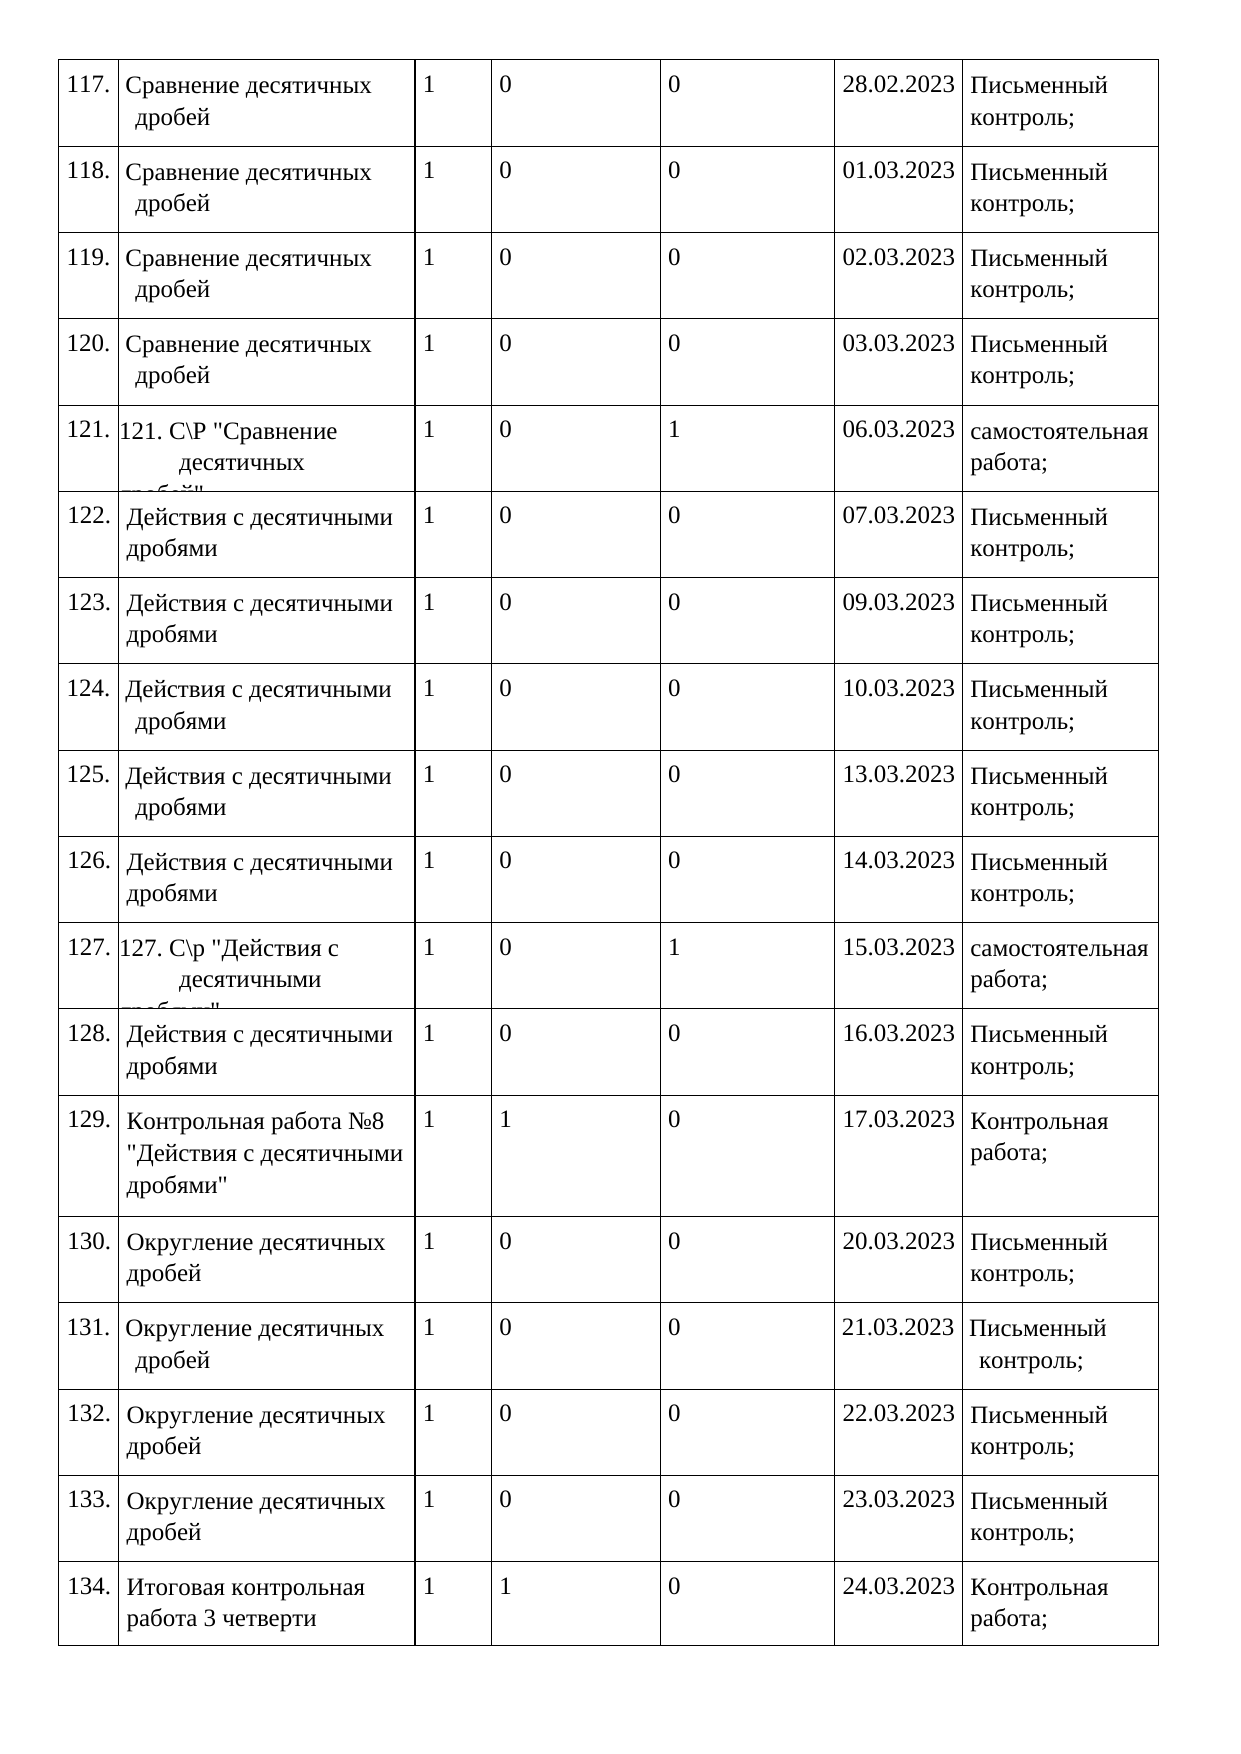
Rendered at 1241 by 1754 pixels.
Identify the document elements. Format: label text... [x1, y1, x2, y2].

table_cell 122. [59, 492, 118, 577]
table_cell 0 [492, 319, 660, 404]
table_cell 1 [416, 923, 491, 1008]
table_cell 1 [416, 1390, 491, 1475]
table_header 0 [661, 60, 834, 146]
table_cell 15.03.2023 [835, 923, 962, 1008]
table_cell Письменный контроль; [963, 751, 1158, 836]
table_cell 16.03.2023 [835, 1009, 962, 1094]
table_cell 1 [416, 1096, 491, 1216]
table_cell 03.03.2023 [835, 319, 962, 404]
table_cell Действия с десятичными дробями [119, 578, 414, 663]
table_cell Сравнение десятичных дробей [119, 233, 414, 318]
table_cell 0 [661, 319, 834, 404]
table_cell 118. [59, 147, 118, 232]
table_cell 0 [492, 1217, 660, 1302]
table_header 28.02.2023 [835, 60, 962, 146]
table_cell 20.03.2023 [835, 1217, 962, 1302]
table_cell 0 [661, 147, 834, 232]
table_cell 0 [492, 1009, 660, 1094]
table_cell 0 [661, 751, 834, 836]
table_cell 06.03.2023 [835, 406, 962, 491]
table_cell 0 [492, 751, 660, 836]
table_cell 1 [416, 578, 491, 663]
table_cell 0 [492, 1303, 660, 1388]
table_cell самостоятельная работа; [963, 923, 1158, 1008]
table_cell 0 [661, 1303, 834, 1388]
table_cell 0 [492, 837, 660, 922]
table_cell 0 [661, 1562, 834, 1645]
table_cell 1 [492, 1562, 660, 1645]
table_cell 1 [416, 1217, 491, 1302]
table_cell Округление десятичных дробей [119, 1476, 414, 1561]
table_cell 0 [492, 147, 660, 232]
table_cell Сравнение десятичных дробей [119, 147, 414, 232]
table_cell 1 [416, 492, 491, 577]
table_cell 1 [416, 1009, 491, 1094]
table_cell 0 [661, 1476, 834, 1561]
table_cell 17.03.2023 [835, 1096, 962, 1216]
table_header 1 [416, 60, 491, 146]
table_cell 128. [59, 1009, 118, 1094]
table_cell 1 [416, 406, 491, 491]
table_cell 1 [661, 406, 834, 491]
table_header Сравнение десятичных дробей [119, 60, 414, 146]
table_cell Сравнение десятичных дробей [119, 319, 414, 404]
table_cell 127. С\р "Действия с десятичными дробями" [119, 923, 414, 1008]
table_cell 0 [492, 233, 660, 318]
table_cell 0 [661, 578, 834, 663]
table_cell 121. [59, 406, 118, 491]
table_cell 1 [492, 1096, 660, 1216]
table_cell Письменный контроль; [963, 664, 1158, 749]
table_cell Контрольная работа №8 "Действия с десятичными дробями" [119, 1096, 414, 1216]
table_cell 0 [661, 664, 834, 749]
table_cell Контрольная работа; [963, 1562, 1158, 1645]
table_cell Действия с десятичными дробями [119, 837, 414, 922]
table_cell 13.03.2023 [835, 751, 962, 836]
table_header 0 [492, 60, 660, 146]
table_cell 1 [416, 664, 491, 749]
table_cell 0 [492, 492, 660, 577]
table_cell Письменный контроль; [963, 492, 1158, 577]
table_cell 129. [59, 1096, 118, 1216]
table_cell 10.03.2023 [835, 664, 962, 749]
table_cell Округление десятичных дробей [119, 1217, 414, 1302]
table_cell 0 [661, 492, 834, 577]
table_cell Письменный контроль; [963, 1390, 1158, 1475]
table_cell 131. [59, 1303, 118, 1388]
table_cell 0 [492, 578, 660, 663]
table_cell 1 [416, 1562, 491, 1645]
table_cell Письменный контроль; [963, 1303, 1158, 1388]
table_cell 0 [492, 406, 660, 491]
table_cell самостоятельная работа; [963, 406, 1158, 491]
table_cell 0 [492, 1476, 660, 1561]
table_cell 0 [661, 1009, 834, 1094]
table_cell Письменный контроль; [963, 578, 1158, 663]
table_cell 133. [59, 1476, 118, 1561]
table_cell 07.03.2023 [835, 492, 962, 577]
table_cell Письменный контроль; [963, 1217, 1158, 1302]
table_cell 24.03.2023 [835, 1562, 962, 1645]
table_cell 125. [59, 751, 118, 836]
table_cell Письменный контроль; [963, 319, 1158, 404]
table_cell 14.03.2023 [835, 837, 962, 922]
table_cell 0 [492, 664, 660, 749]
table_cell 134. [59, 1562, 118, 1645]
table_cell 0 [661, 837, 834, 922]
table_cell Действия с десятичными дробями [119, 751, 414, 836]
table_cell Округление десятичных дробей [119, 1303, 414, 1388]
table_cell 0 [661, 1217, 834, 1302]
table_header Письменный контроль; [963, 60, 1158, 146]
table_cell 126. [59, 837, 118, 922]
table_cell 132. [59, 1390, 118, 1475]
table_cell 23.03.2023 [835, 1476, 962, 1561]
table_cell Письменный контроль; [963, 837, 1158, 922]
table_cell 120. [59, 319, 118, 404]
table_cell 02.03.2023 [835, 233, 962, 318]
table_header 117. [59, 60, 118, 146]
table_cell Действия с десятичными дробями [119, 664, 414, 749]
table_cell 1 [661, 923, 834, 1008]
table_cell 09.03.2023 [835, 578, 962, 663]
table_cell 1 [416, 233, 491, 318]
table_cell 1 [416, 751, 491, 836]
table_cell Действия с десятичными дробями [119, 1009, 414, 1094]
table_cell 124. [59, 664, 118, 749]
table_cell 0 [661, 233, 834, 318]
table_cell Округление десятичных дробей [119, 1390, 414, 1475]
table_cell 130. [59, 1217, 118, 1302]
table_cell Контрольная работа; [963, 1096, 1158, 1216]
table_cell 1 [416, 1476, 491, 1561]
table_cell 1 [416, 1303, 491, 1388]
table_cell Письменный контроль; [963, 1476, 1158, 1561]
table_cell 0 [661, 1096, 834, 1216]
table_cell 1 [416, 837, 491, 922]
table_cell 121. С\Р "Сравнение десятичных дробей" [119, 406, 414, 491]
table_cell 0 [492, 1390, 660, 1475]
table_cell 22.03.2023 [835, 1390, 962, 1475]
table_cell Итоговая контрольная работа 3 четверти [119, 1562, 414, 1645]
table_cell Действия с десятичными дробями [119, 492, 414, 577]
table_cell 21.03.2023 [835, 1303, 962, 1388]
table_cell 119. [59, 233, 118, 318]
table_cell 127. [59, 923, 118, 1008]
table_cell 01.03.2023 [835, 147, 962, 232]
table_cell 123. [59, 578, 118, 663]
table_cell 1 [416, 319, 491, 404]
table_cell Письменный контроль; [963, 1009, 1158, 1094]
table_cell 0 [661, 1390, 834, 1475]
table_cell Письменный контроль; [963, 147, 1158, 232]
table_cell 0 [492, 923, 660, 1008]
table_cell Письменный контроль; [963, 233, 1158, 318]
table_cell 1 [416, 147, 491, 232]
